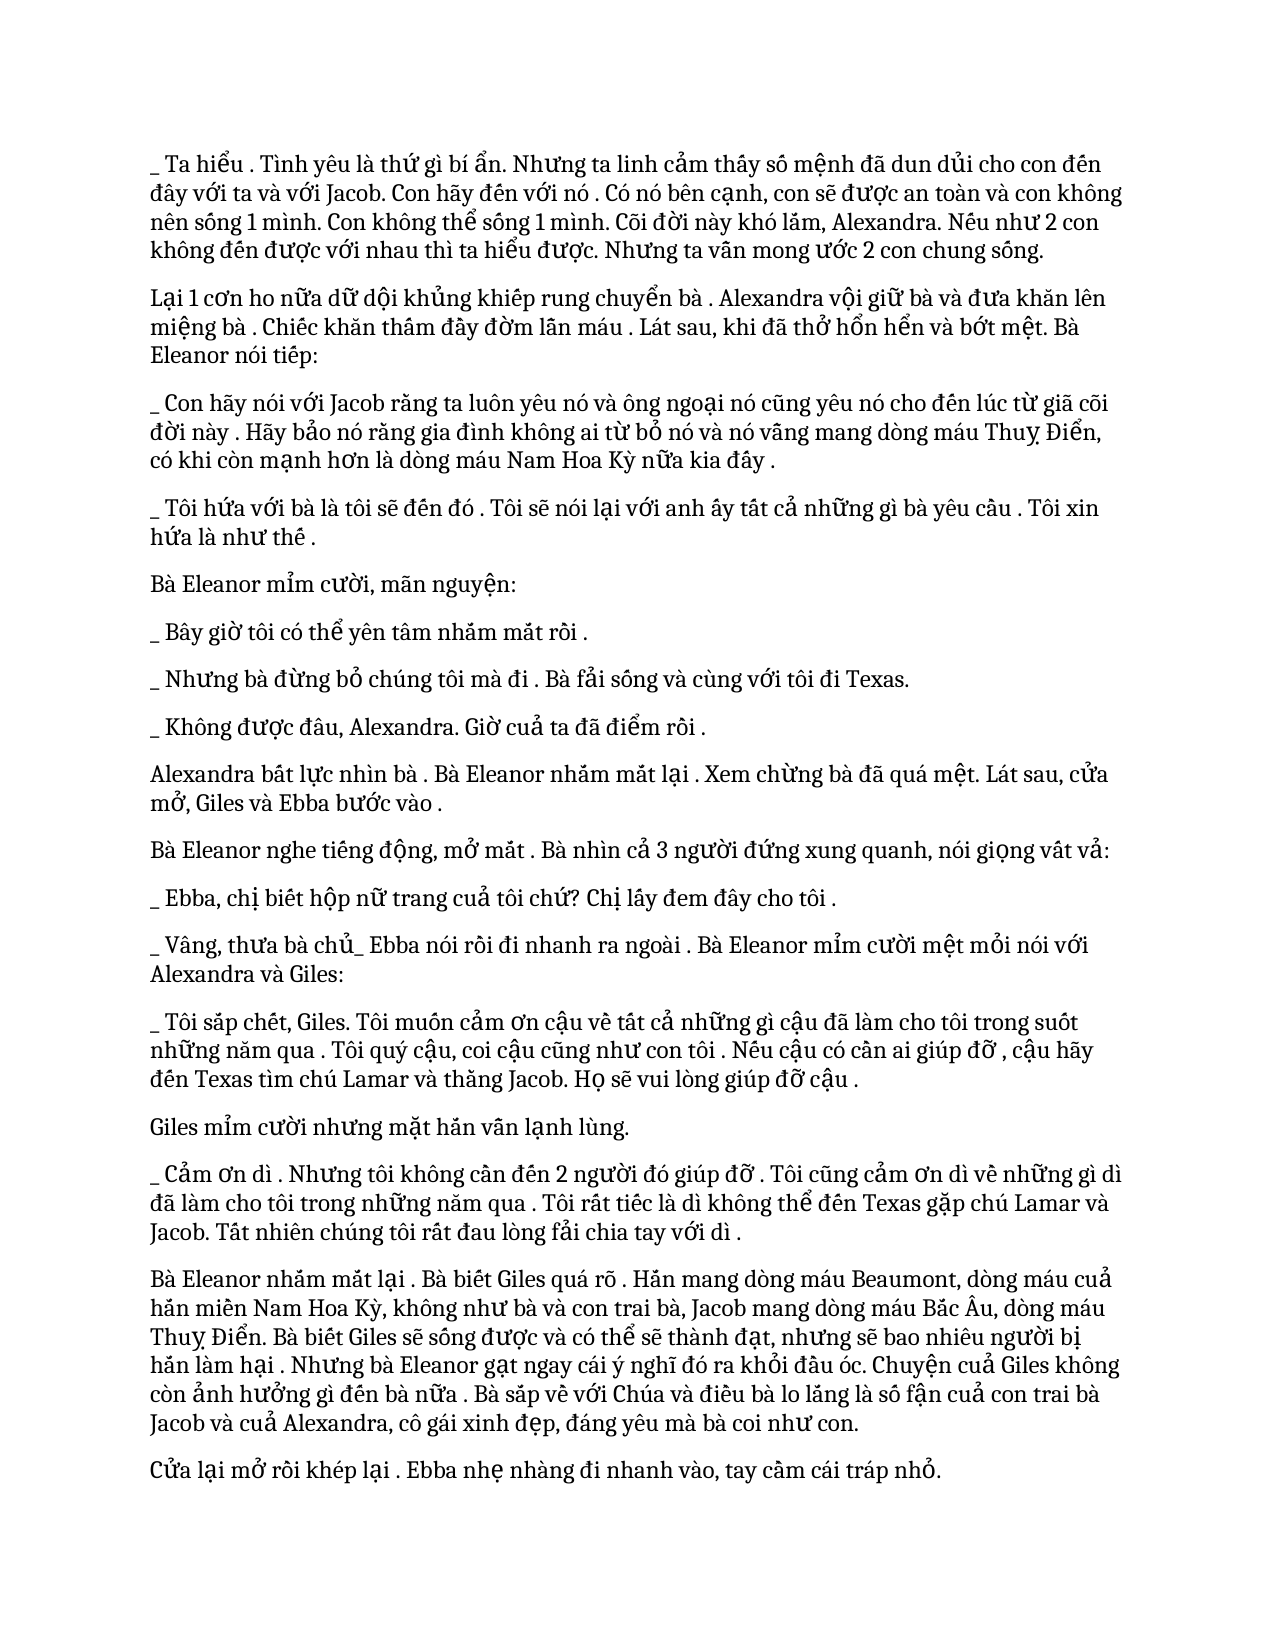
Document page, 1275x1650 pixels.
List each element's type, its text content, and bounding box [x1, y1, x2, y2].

text _ Ebba, chị biết hộp nữ trang cuả tôi chứ? Chị lấy đem đây cho tôi . [150, 884, 1125, 912]
text _ Bây giờ tôi có thể yên tâm nhắm mắt rồi . [150, 617, 1125, 646]
text Giles mỉm cười nhưng mặt hắn vẫn lạnh lùng. [150, 1112, 1125, 1141]
text _ Nhưng bà đừng bỏ chúng tôi mà đi . Bà fải sống và cùng với tôi đi Texas. [150, 665, 1125, 694]
text Bà Eleanor nghe tiếng động, mở mắt . Bà nhìn cả 3 người đứng xung quanh, nói giọng vất vả: [150, 836, 1125, 865]
text _ Ta hiểu . Tình yêu là thứ gì bí ẩn. Nhưng ta linh cảm thấy số mệnh đã dun dủi cho con đến đây với ta và với Jacob. Con hãy đến với nó . Có nó bên cạnh, con sẽ được an toàn và con không nên sống 1 mình. Con không thể sống 1 mình. Cõi đời này khó lắm, Alexandra. Nếu như 2 con không đến được với nhau thì ta hiểu được. Nhưng ta vẫn mong ước 2 con chung sống. [150, 150, 1125, 265]
text _ Tôi sắp chết, Giles. Tôi muốn cảm ơn cậu về tất cả những gì cậu đã làm cho tôi trong suốt những năm qua . Tôi quý cậu, coi cậu cũng như con tôi . Nếu cậu có cần ai giúp đỡ , cậu hãy đến Texas tìm chú Lamar và thằng Jacob. Họ sẽ vui lòng giúp đỡ cậu . [150, 1007, 1125, 1094]
text _ Tôi hứa với bà là tôi sẽ đến đó . Tôi sẽ nói lại với anh ấy tất cả những gì bà yêu cầu . Tôi xin hứa là như thế . [150, 494, 1125, 551]
text _ Con hãy nói với Jacob rằng ta luôn yêu nó và ông ngoại nó cũng yêu nó cho đến lúc từ giã cõi đời này . Hãy bảo nó rằng gia đình không ai từ bỏ nó và nó vẫng mang dòng máu Thuỵ Điển, có khi còn mạnh hơn là dòng máu Nam Hoa Kỳ nữa kia đấy . [150, 389, 1125, 475]
text Alexandra bất lực nhìn bà . Bà Eleanor nhắm mắt lại . Xem chừng bà đã quá mệt. Lát sau, cửa mở, Giles và Ebba bước vào . [150, 760, 1125, 817]
text Bà Eleanor nhắm mắt lại . Bà biết Giles quá rõ . Hắn mang dòng máu Beaumont, dòng máu cuả hắn miền Nam Hoa Kỳ, không như bà và con trai bà, Jacob mang dòng máu Bắc Âu, dòng máu Thuỵ Điển. Bà biết Giles sẽ sống được và có thể sẽ thành đạt, nhưng sẽ bao nhiêu người bị hắn làm hại . Nhưng bà Eleanor gạt ngay cái ý nghĩ đó ra khỏi đầu óc. Chuyện cuả Giles không còn ảnh hưởng gì đến bà nữa . Bà sắp về với Chúa và điều bà lo lắng là số fận cuả con trai bà Jacob và cuả Alexandra, cô gái xinh đẹp, đáng yêu mà bà coi như con. [150, 1265, 1125, 1437]
text _ Không được đâu, Alexandra. Giờ cuả ta đã điểm rồi . [150, 712, 1125, 741]
text _ Cảm ơn dì . Nhưng tôi không cần đến 2 người đó giúp đỡ . Tôi cũng cảm ơn dì về những gì dì đã làm cho tôi trong những năm qua . Tôi rất tiếc là dì không thể đến Texas gặp chú Lamar và Jacob. Tất nhiên chúng tôi rất đau lòng fải chia tay với dì . [150, 1160, 1125, 1246]
text Bà Eleanor mỉm cười, mãn nguyện: [150, 570, 1125, 599]
text _ Vâng, thưa bà chủ_ Ebba nói rồi đi nhanh ra ngoài . Bà Eleanor mỉm cười mệt mỏi nói với Alexandra và Giles: [150, 931, 1125, 989]
text Lại 1 cơn ho nữa dữ dội khủng khiếp rung chuyển bà . Alexandra vội giữ bà và đưa khăn lên miệng bà . Chiếc khăn thấm đầy đờm lẫn máu . Lát sau, khi đã thở hổn hển và bớt mệt. Bà Eleanor nói tiếp: [150, 284, 1125, 370]
text Cửa lại mở rồi khép lại . Ebba nhẹ nhàng đi nhanh vào, tay cầm cái tráp nhỏ. [150, 1456, 1125, 1485]
